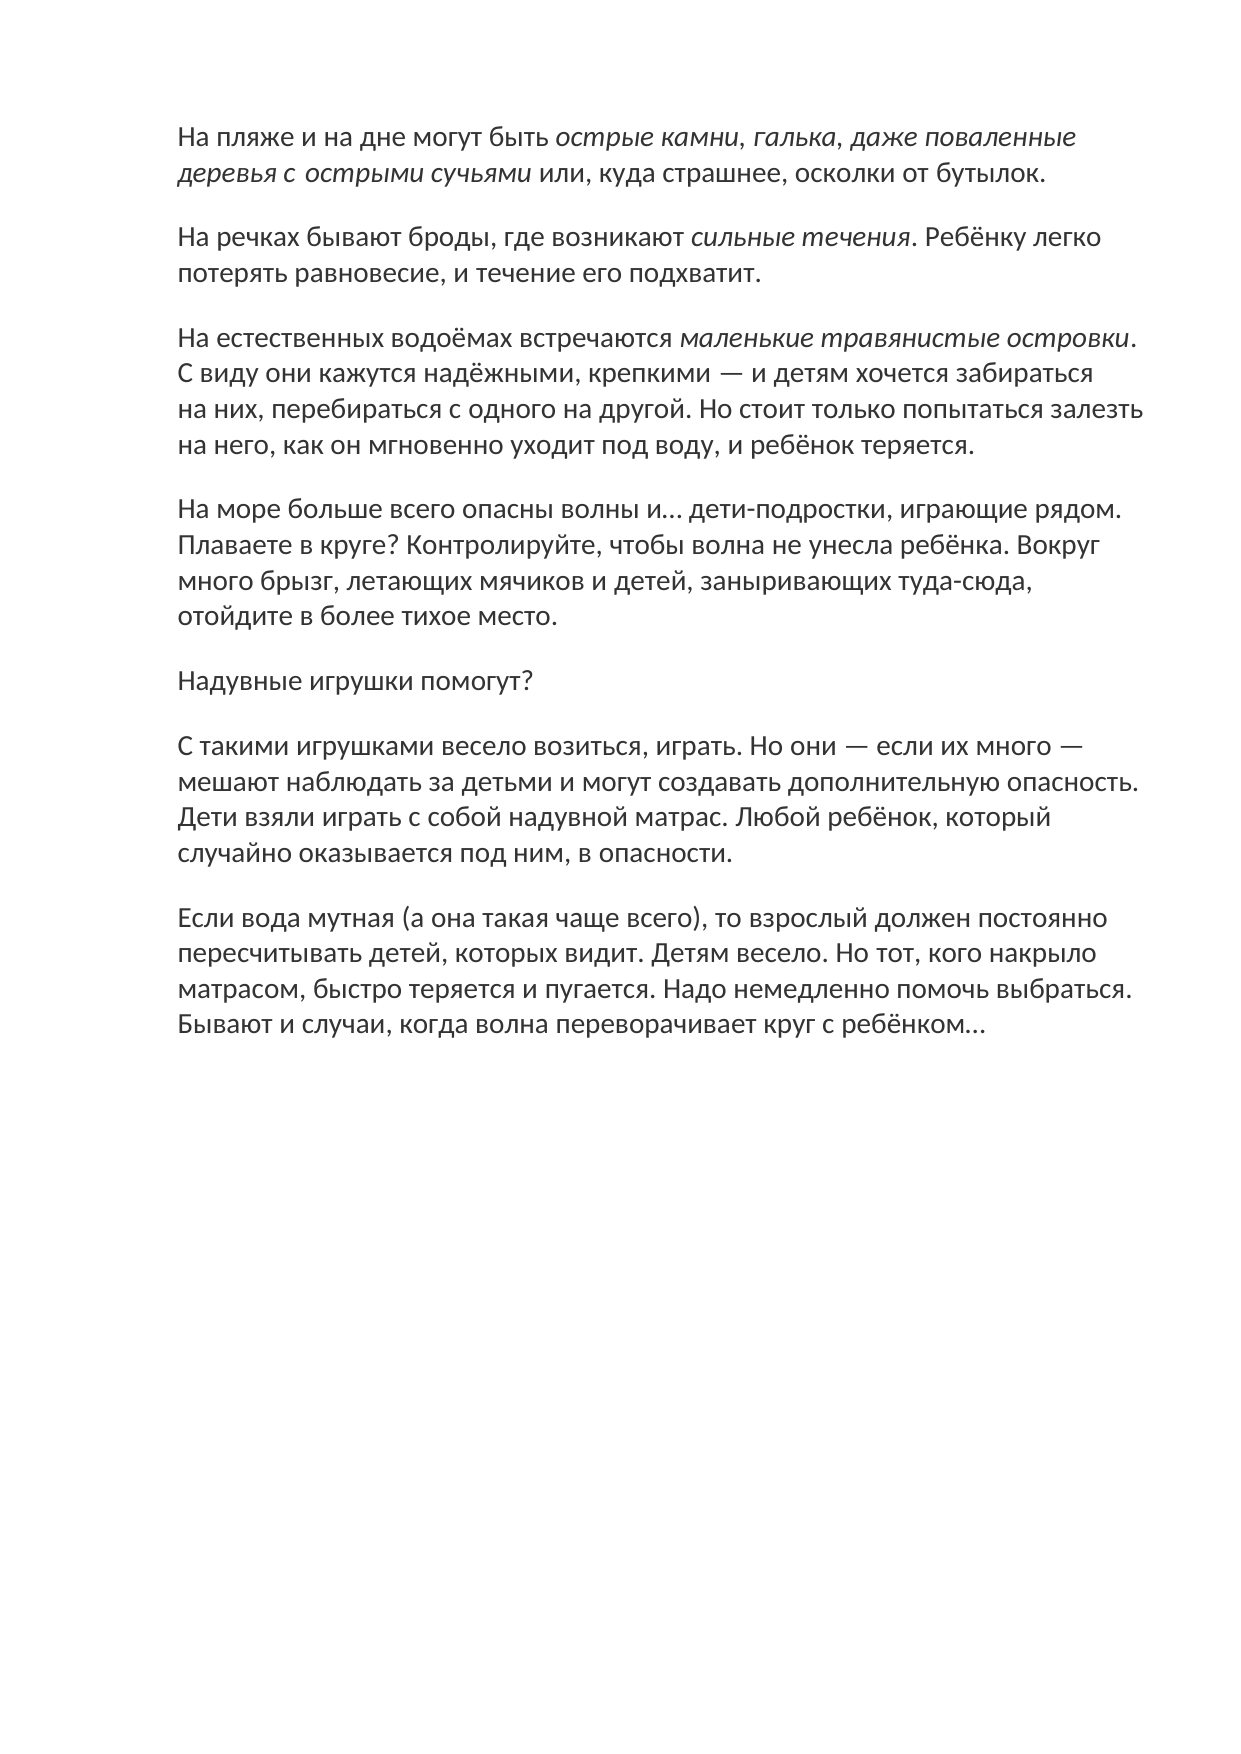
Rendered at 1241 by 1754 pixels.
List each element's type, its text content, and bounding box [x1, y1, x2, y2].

text На пляже и на дне могут быть острые камни, галька, даже поваленные деревья с острыми сучьями или, куда страшнее, осколки от бутылок. [177, 118, 1152, 189]
text С такими игрушками весело возиться, играть. Но они — если их много — мешают наблюдать за детьми и могут создавать дополнительную опасность. Дети взяли играть с собой надувной матрас. Любой ребёнок, который случайно оказывается под ним, в опасности. [177, 727, 1152, 869]
text Надувные игрушки помогут? [177, 662, 1152, 698]
text Если вода мутная (а она такая чаще всего), то взрослый должен постоянно пересчитывать детей, которых видит. Детям весело. Но тот, кого накрыло матрасом, быстро теряется и пугается. Надо немедленно помочь выбраться. Бывают и случаи, когда волна переворачивает круг с ребёнком… [177, 899, 1152, 1041]
text На море больше всего опасны волны и… дети-подростки, играющие рядом. Плаваете в круге? Контролируйте, чтобы волна не унесла ребёнка. Вокруг много брызг, летающих мячиков и детей, заныривающих туда-сюда, отойдите в более тихое место. [177, 491, 1152, 633]
text На речках бывают броды, где возникают сильные течения. Ребёнку легко потерять равновесие, и течение его подхватит. [177, 218, 1152, 290]
text На естественных водоёмах встречаются маленькие травянистые островки. С виду они кажутся надёжными, крепкими — и детям хочется забираться на них, перебираться с одного на другой. Но стоит только попытаться залезть на него, как он мгновенно уходит под воду, и ребёнок теряется. [177, 319, 1152, 461]
